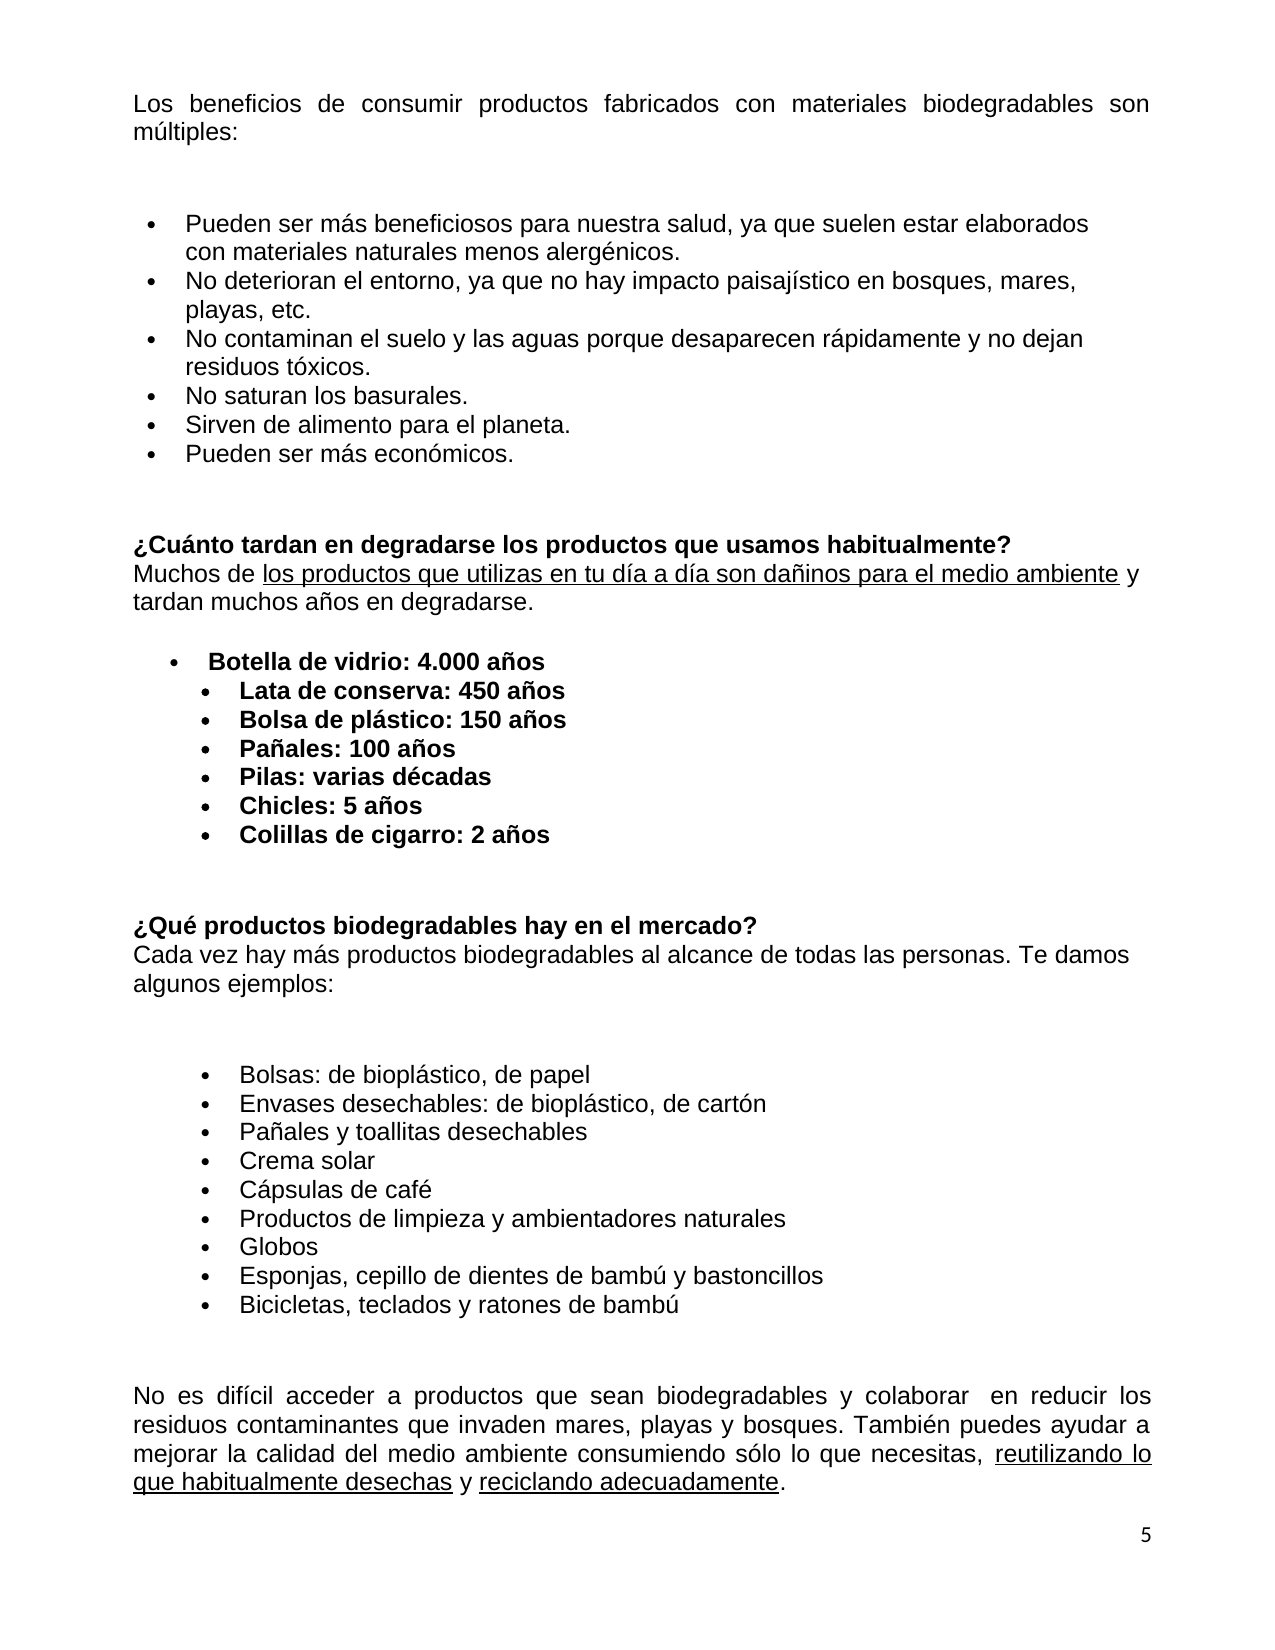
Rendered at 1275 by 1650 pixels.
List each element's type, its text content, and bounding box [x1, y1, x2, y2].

list Crema solar [202, 1146, 1121, 1175]
list Pañales y toallitas desechables [202, 1117, 1121, 1146]
list Envases desechables: de bioplástico, de cartón [202, 1089, 1121, 1117]
list Pañales: 100 años [202, 734, 1121, 762]
text Los beneficios de consumir productos fabricados con materiales biodegradables son múltiples: [133, 89, 1152, 146]
list Chicles: 5 años [202, 791, 1121, 820]
list No contaminan el suelo y las aguas porque desaparecen rápidamente y no dejan residuos tóxicos. [148, 324, 1121, 381]
text Cada vez hay más productos biodegradables al alcance de todas las personas. Te damos algunos ejemplos: [133, 940, 1152, 997]
list Botella de vidrio: 4.000 años [170, 647, 1152, 676]
list Lata de conserva: 450 años [202, 676, 1121, 705]
list No saturan los basurales. [148, 381, 1121, 410]
list No deterioran el entorno, ya que no hay impacto paisajístico en bosques, mares, playas, etc. [148, 266, 1121, 324]
list Bicicletas, teclados y ratones de bambú [202, 1290, 1121, 1319]
text ¿Cuánto tardan en degradarse los productos que usamos habitualmente? [133, 530, 1152, 559]
list Bolsa de plástico: 150 años [202, 705, 1121, 734]
list Bolsas: de bioplástico, de papel [202, 1060, 1121, 1089]
list Esponjas, cepillo de dientes de bambú y bastoncillos [202, 1261, 1121, 1290]
list Sirven de alimento para el planeta. [148, 410, 1121, 439]
text Muchos de los productos que utilizas en tu día a día son dañinos para el medio ambiente y tardan muchos años en degradarse. [133, 559, 1152, 616]
list Globos [202, 1232, 1121, 1261]
list Pueden ser más económicos. [148, 439, 1121, 467]
list Pueden ser más beneficiosos para nuestra salud, ya que suelen estar elaborados con materiales naturales menos alergénicos. [148, 209, 1121, 266]
list Colillas de cigarro: 2 años [202, 820, 1121, 849]
list Pilas: varias décadas [202, 762, 1121, 791]
text No es difícil acceder a productos que sean biodegradables y colaborar en reducir los residuos contaminantes que invaden mares, playas y bosques. También puedes ayudar a mejorar la calidad del medio ambiente consumiendo sólo lo que necesitas, reutilizando lo que habitualmente desechas y reciclando adecuadamente. [133, 1381, 1152, 1496]
list Productos de limpieza y ambientadores naturales [202, 1204, 1121, 1232]
text ¿Qué productos biodegradables hay en el mercado? [133, 911, 1152, 940]
list Cápsulas de café [202, 1175, 1121, 1204]
